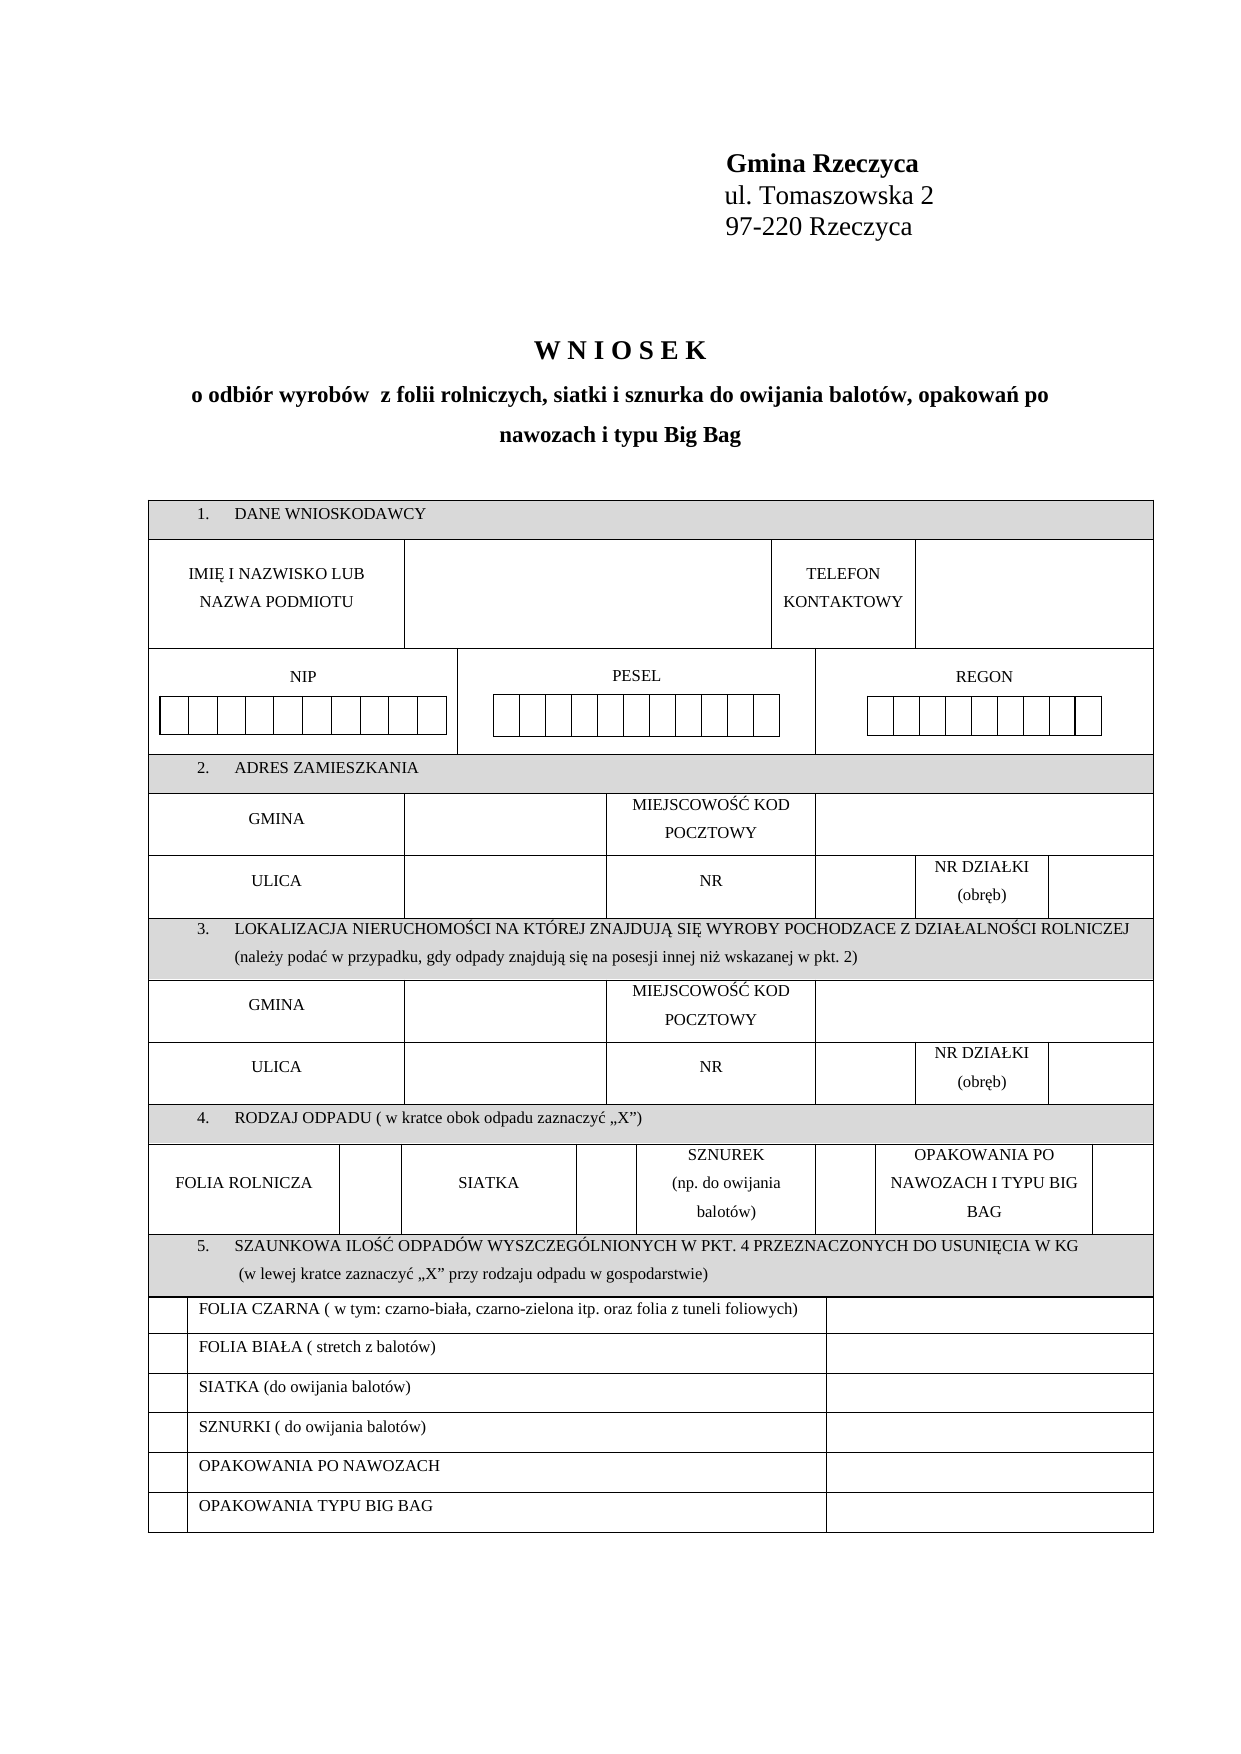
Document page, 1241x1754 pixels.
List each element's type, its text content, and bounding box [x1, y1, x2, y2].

table_cell [827, 1413, 1153, 1452]
table_cell [149, 1413, 187, 1452]
table_cell NIP [149, 649, 457, 753]
table_cell [827, 1493, 1153, 1532]
table_cell [1049, 1043, 1153, 1104]
table_cell GMINA [149, 981, 404, 1042]
table_cell [405, 794, 606, 855]
table_cell ULICA [149, 856, 404, 917]
table_cell [827, 1374, 1153, 1412]
table_cell NR [607, 1043, 815, 1104]
table_cell OPAKOWANIA PO NAWOZACH [188, 1453, 826, 1492]
table_cell SIATKA [402, 1145, 576, 1234]
table_cell [577, 1145, 636, 1234]
table_cell SZNUREK (np. do owijania balotów) [637, 1145, 815, 1234]
table_cell [1049, 856, 1153, 917]
table_cell PESEL [458, 649, 815, 753]
table_cell ADRES ZAMIESZKANIA [149, 755, 1153, 793]
table_cell [816, 856, 915, 917]
table_cell NR [607, 856, 815, 917]
table_cell MIEJSCOWOŚĆ KOD POCZTOWY [607, 981, 815, 1042]
table_cell [405, 981, 606, 1042]
table_cell SIATKA (do owijania balotów) [188, 1374, 826, 1412]
table_cell [149, 1298, 187, 1333]
table_cell FOLIA ROLNICZA [149, 1145, 339, 1234]
table_header DANE WNIOSKODAWCY [149, 501, 1153, 539]
table_cell [1093, 1145, 1153, 1234]
table_cell [827, 1453, 1153, 1492]
table_cell RODZAJ ODPADU ( w kratce obok odpadu zaznaczyć „X”) [149, 1105, 1153, 1143]
table_cell [149, 1374, 187, 1412]
text o odbiór wyrobów z folii rolniczych, siatki i sznurka do owijania balotów, opakowań po nawozach i typu Big Bag [148, 381, 1093, 447]
table_cell [816, 794, 1153, 855]
text W N I O S E K [148, 334, 1093, 366]
table_cell [816, 1145, 875, 1234]
table_cell OPAKOWANIA PO NAWOZACH I TYPU BIG BAG [876, 1145, 1092, 1234]
table_cell [827, 1298, 1153, 1333]
table_cell GMINA [149, 794, 404, 855]
table_cell [340, 1145, 401, 1234]
table_cell SZNURKI ( do owijania balotów) [188, 1413, 826, 1452]
table_cell [916, 540, 1153, 648]
table_cell [405, 856, 606, 917]
table_cell NR DZIAŁKI (obręb) [916, 856, 1048, 917]
table_cell [405, 540, 771, 648]
table_cell OPAKOWANIA TYPU BIG BAG [188, 1493, 826, 1532]
table_cell REGON [816, 649, 1153, 753]
table_cell [816, 1043, 915, 1104]
table_cell MIEJSCOWOŚĆ KOD POCZTOWY [607, 794, 815, 855]
table_cell IMIĘ I NAZWISKO LUB NAZWA PODMIOTU [149, 540, 404, 648]
text Gmina Rzeczyca [148, 148, 1093, 179]
table_cell [149, 1453, 187, 1492]
table_cell FOLIA CZARNA ( w tym: czarno-biała, czarno-zielona itp. oraz folia z tuneli foliowych) [188, 1298, 826, 1333]
table_cell ULICA [149, 1043, 404, 1104]
table_cell NR DZIAŁKI (obręb) [916, 1043, 1048, 1104]
table_cell [149, 1334, 187, 1372]
table_cell FOLIA BIAŁA ( stretch z balotów) [188, 1334, 826, 1372]
table_cell [149, 1493, 187, 1532]
table_cell SZAUNKOWA ILOŚĆ ODPADÓW WYSZCZEGÓLNIONYCH W PKT. 4 PRZEZNACZONYCH DO USUNIĘCIA W KG (w lewej kratce zaznaczyć „X” przy rodzaju odpadu w gospodarstwie) [149, 1235, 1153, 1296]
text 97-220 Rzeczyca [148, 210, 1093, 241]
table_cell [405, 1043, 606, 1104]
table_cell LOKALIZACJA NIERUCHOMOŚCI NA KTÓREJ ZNAJDUJĄ SIĘ WYROBY POCHODZACE Z DZIAŁALNOŚCI ROLNICZEJ (należy podać w przypadku, gdy odpady znajdują się na posesji innej niż wskazanej w pkt. 2) [149, 919, 1153, 979]
table_cell [827, 1334, 1153, 1372]
table_cell [816, 981, 1153, 1042]
table_cell TELEFON KONTAKTOWY [772, 540, 915, 648]
text ul. Tomaszowska 2 [148, 179, 1093, 210]
